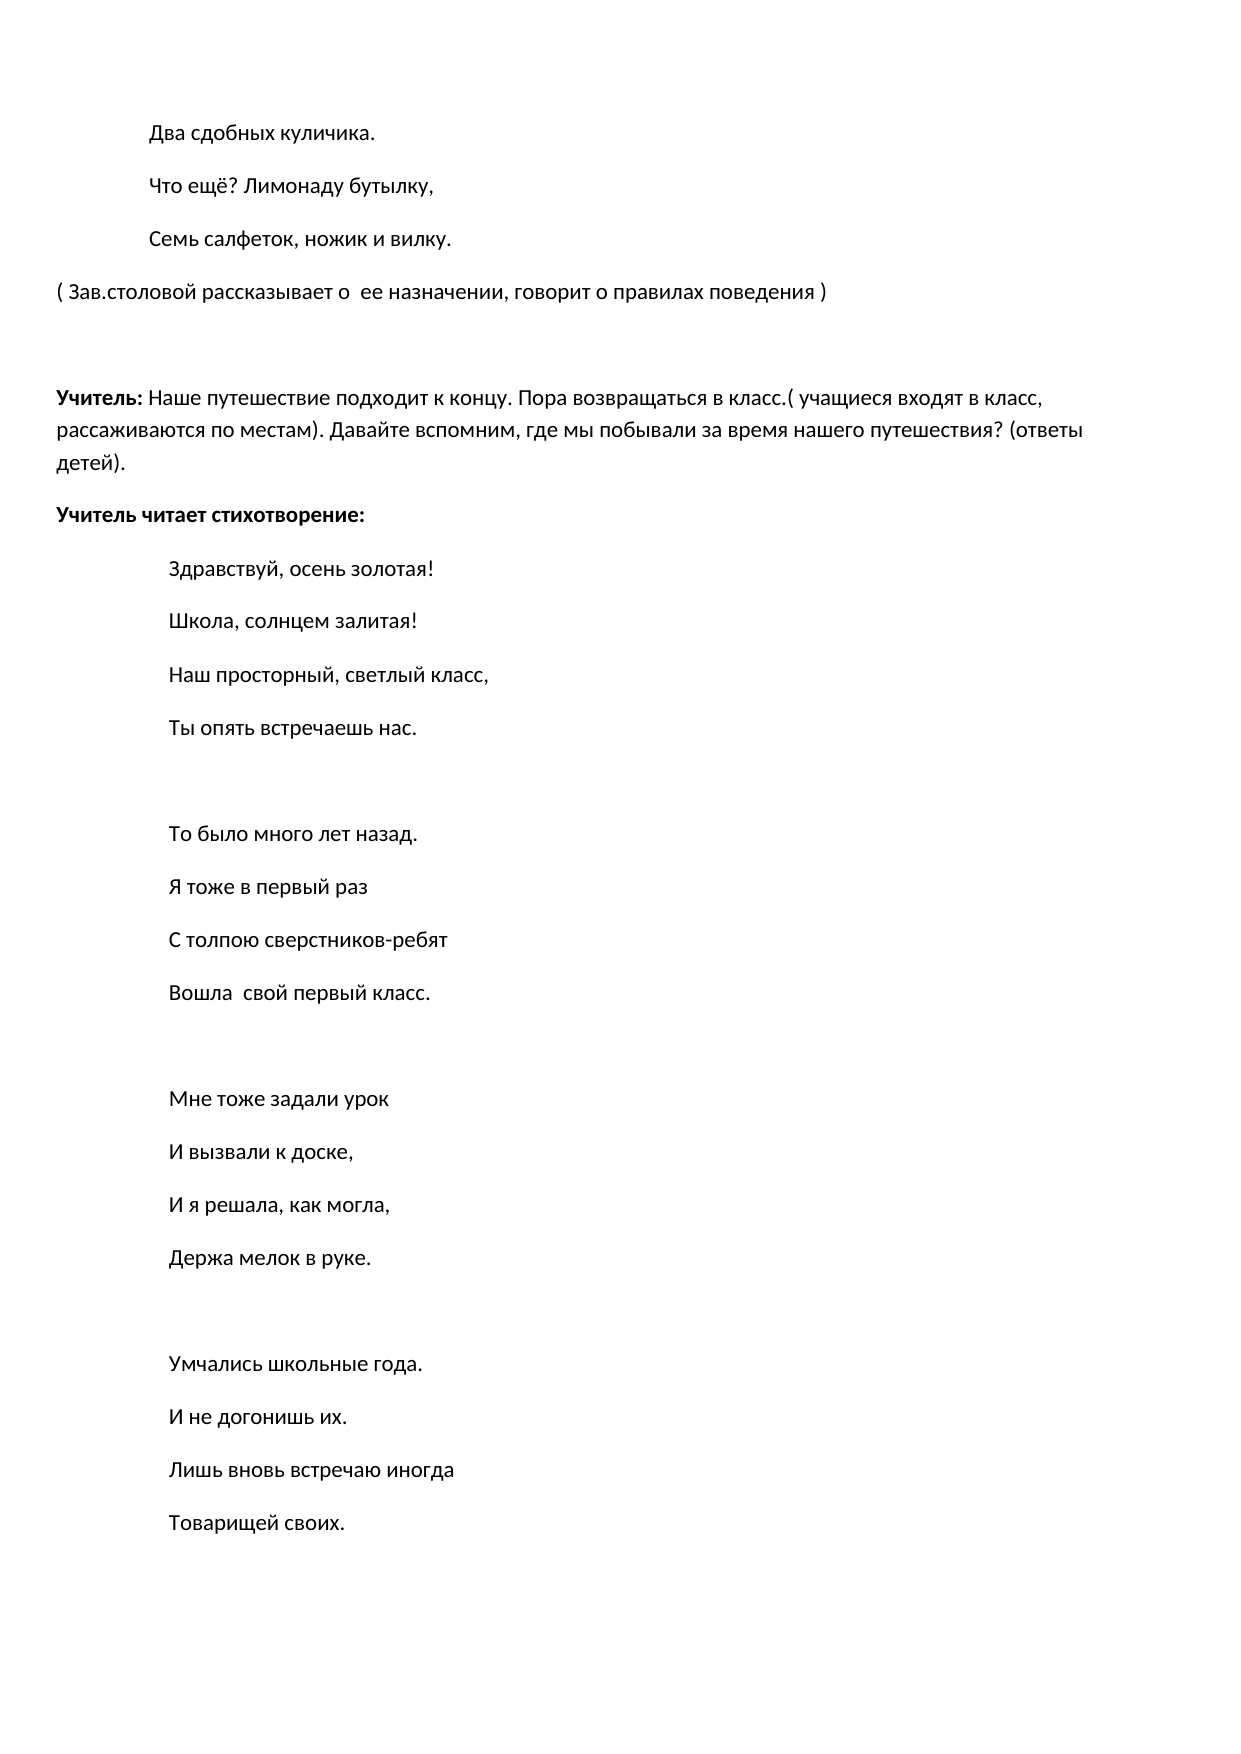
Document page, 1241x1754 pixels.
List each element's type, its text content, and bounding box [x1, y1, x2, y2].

text Умчались школьные года. [169, 1349, 1152, 1377]
text И вызвали к доске, [169, 1137, 1152, 1165]
text С толпою сверстников-ребят [169, 925, 1152, 953]
text Учитель: Наше путешествие подходит к концу. Пора возвращаться в класс.( учащиеся входят в класс, рассаживаются по местам). Давайте вспомним, где мы побывали за время нашего путешествия? (ответы детей). [56, 383, 1152, 476]
text Мне тоже задали урок [169, 1084, 1152, 1112]
text Два сдобных куличика. [56, 118, 1152, 146]
text Лишь вновь встречаю иногда [169, 1455, 1152, 1483]
text То было много лет назад. [169, 819, 1152, 847]
text Учитель читает стихотворение: [56, 501, 1152, 529]
text Товарищей своих. [169, 1508, 1152, 1536]
text Держа мелок в руке. [169, 1243, 1152, 1271]
text Вошла свой первый класс. [169, 978, 1152, 1006]
text ( Зав.столовой рассказывает о ее назначении, говорит о правилах поведения ) [56, 277, 1152, 305]
text Что ещё? Лимонаду бутылку, [56, 171, 1152, 199]
text Я тоже в первый раз [169, 872, 1152, 900]
text Здравствуй, осень золотая! [169, 554, 1152, 582]
text И я решала, как могла, [169, 1190, 1152, 1218]
text Семь салфеток, ножик и вилку. [56, 224, 1152, 252]
text Наш просторный, светлый класс, [169, 660, 1152, 688]
text Школа, солнцем залитая! [169, 607, 1152, 635]
text И не догонишь их. [169, 1402, 1152, 1430]
text Ты опять встречаешь нас. [169, 713, 1152, 741]
